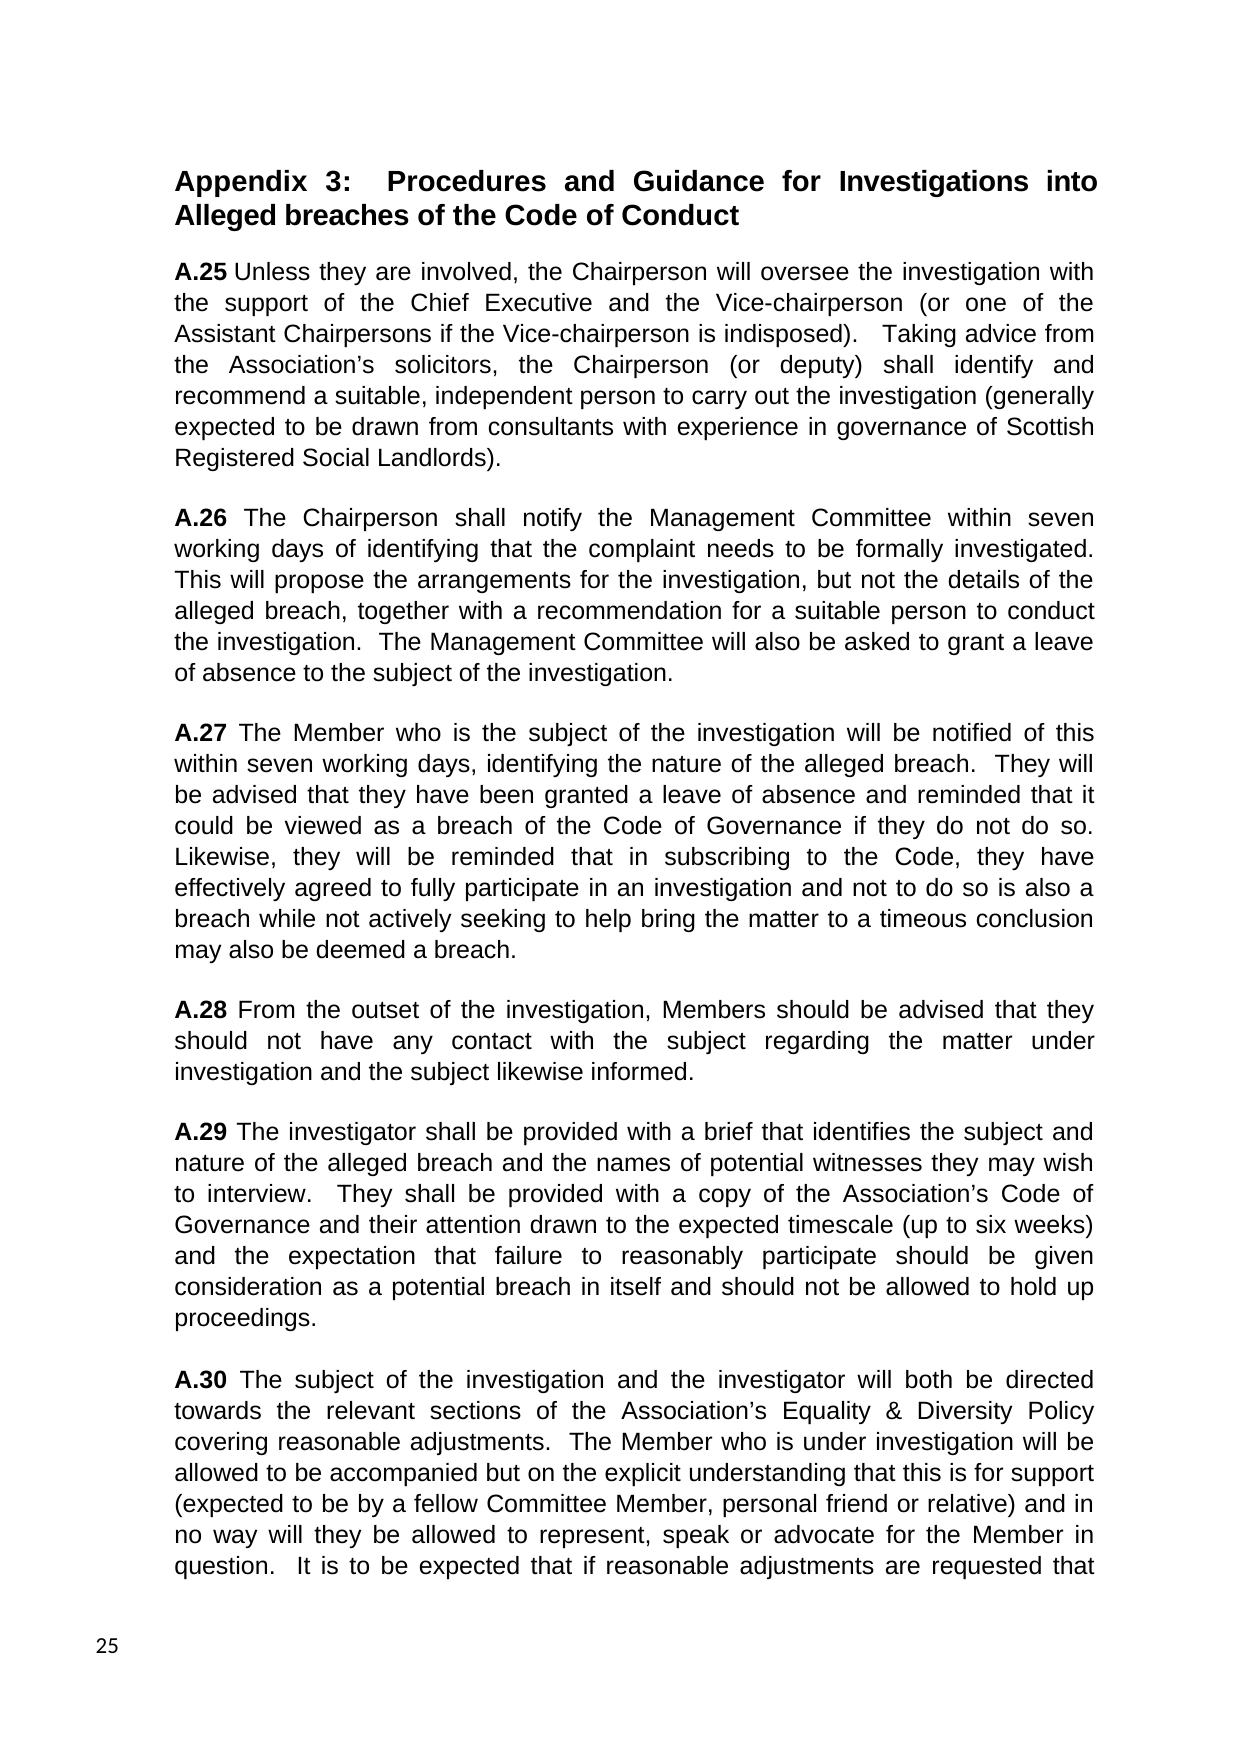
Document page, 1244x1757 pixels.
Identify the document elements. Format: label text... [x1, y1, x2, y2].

list A.28 From the outset of the investigation, Members should be advised that they should not have any contact with the subject regarding the matter under investigation and the subject likewise informed. [174, 995, 1096, 1086]
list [174, 1365, 1096, 1580]
list A.26 The Chairperson shall notify the Management Committee within seven working days of identifying that the complaint needs to be formally investigated. This will propose the arrangements for the investigation, but not the details of the alleged breach, together with a recommendation for a suitable person to conduct the investigation. The Management Committee will also be asked to grant a leave of absence to the subject of the investigation. [174, 503, 1096, 687]
list A.25 Unless they are involved, the Chairperson will oversee the investigation with the support of the Chief Executive and the Vice-chairperson (or one of the Assistant Chairpersons if the Vice-chairperson is indisposed). Taking advice from the Association’s solicitors, the Chairperson (or deputy) shall identify and recommend a suitable, independent person to carry out the investigation (generally expected to be drawn from consultants with experience in governance of Scottish Registered Social Landlords). [174, 257, 1096, 472]
list A.27 The Member who is the subject of the investigation will be notified of this within seven working days, identifying the nature of the alleged breach. They will be advised that they have been granted a leave of absence and reminded that it could be viewed as a breach of the Code of Governance if they do not do so. Likewise, they will be reminded that in subscribing to the Code, they have effectively agreed to fully participate in an investigation and not to do so is also a breach while not actively seeking to help bring the matter to a timeous conclusion may also be deemed a breach. [174, 718, 1096, 964]
list A.29 The investigator shall be provided with a brief that identifies the subject and nature of the alleged breach and the names of potential witnesses they may wish to interview. They shall be provided with a copy of the Association’s Code of Governance and their attention drawn to the expected timescale (up to six weeks) and the expectation that failure to reasonably participate should be given consideration as a potential breach in itself and should not be allowed to hold up proceedings. [174, 1117, 1096, 1332]
text Appendix 3: Procedures and Guidance for Investigations into Alleged breaches of the Code of Conduct [174, 164, 1098, 231]
